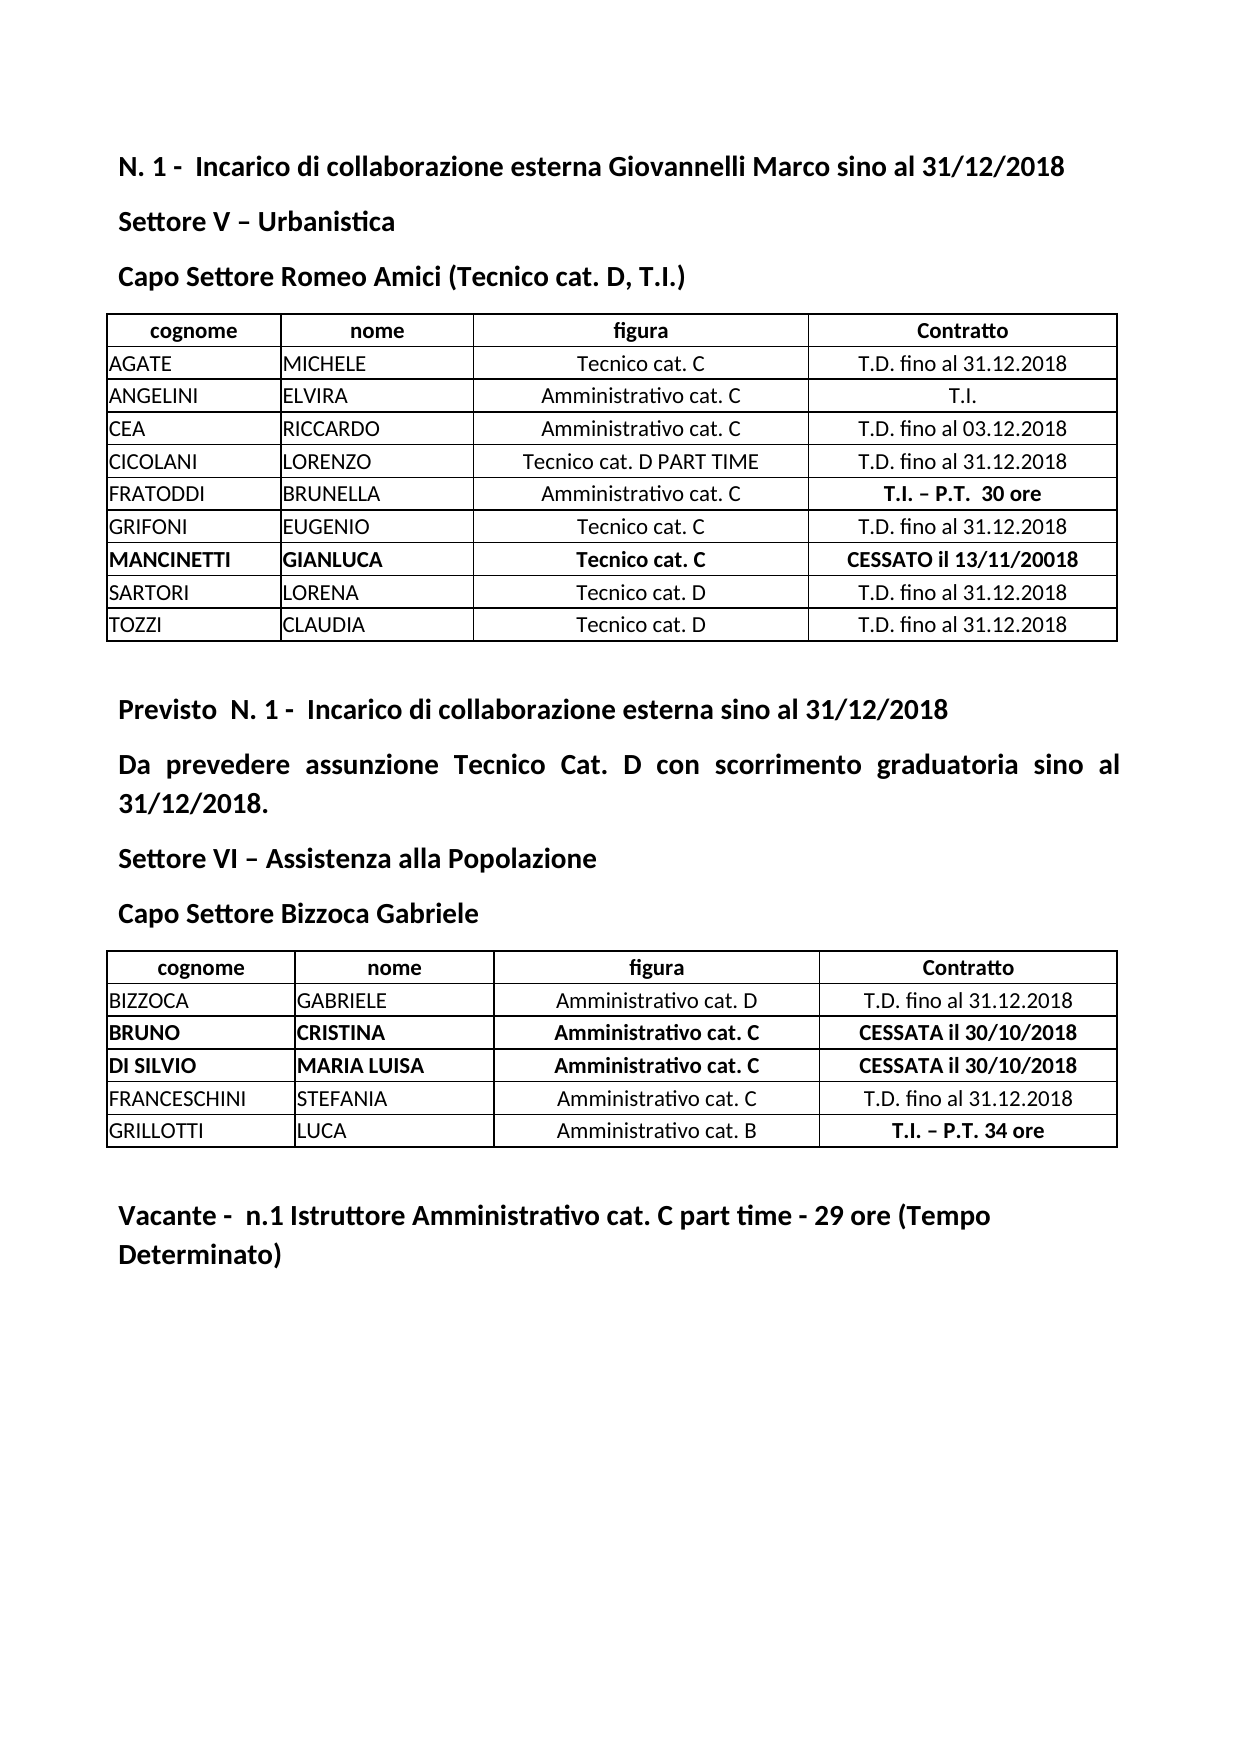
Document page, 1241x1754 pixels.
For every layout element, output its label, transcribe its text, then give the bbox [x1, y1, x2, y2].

text Settore V – Urbanistica [118, 203, 1122, 238]
table_header cognome [108, 315, 280, 346]
table_cell Amministrativo cat. D [495, 984, 819, 1015]
table_cell Amministrativo cat. C [474, 478, 808, 509]
table_cell LORENZO [282, 445, 473, 476]
table_cell BIZZOCA [108, 984, 294, 1015]
text N. 1 - Incarico di collaborazione esterna Giovannelli Marco sino al 31/12/2018 [118, 148, 1122, 183]
table_header Contratto [809, 315, 1116, 346]
table_header figura [495, 952, 819, 983]
table_cell Amministrativo cat. C [474, 413, 808, 444]
table_cell Amministrativo cat. C [495, 1050, 819, 1081]
table_cell T.D. fino al 31.12.2018 [809, 445, 1116, 476]
table_cell AGATE [108, 347, 280, 378]
table_cell T.I. – P.T. 34 ore [820, 1115, 1116, 1146]
table_cell Tecnico cat. C [474, 543, 808, 574]
table_cell DI SILVIO [108, 1050, 294, 1081]
table_cell GRILLOTTI [108, 1115, 294, 1146]
table_cell T.D. fino al 31.12.2018 [809, 609, 1116, 640]
table_cell T.I. [809, 380, 1116, 411]
table_cell Amministrativo cat. C [495, 1017, 819, 1048]
table_cell T.D. fino al 31.12.2018 [809, 576, 1116, 607]
table_cell Tecnico cat. D [474, 576, 808, 607]
table_cell FRANCESCHINI [108, 1082, 294, 1113]
table_cell T.I. – P.T. 30 ore [809, 478, 1116, 509]
text Settore VI – Assistenza alla Popolazione [118, 840, 1122, 875]
table_cell RICCARDO [282, 413, 473, 444]
table_header Contratto [820, 952, 1116, 983]
table_cell T.D. fino al 31.12.2018 [809, 347, 1116, 378]
text Capo Settore Romeo Amici (Tecnico cat. D, T.I.) [118, 258, 1122, 293]
table_cell Tecnico cat. C [474, 347, 808, 378]
text Previsto N. 1 - Incarico di collaborazione esterna sino al 31/12/2018 [118, 691, 1122, 727]
table_header cognome [108, 952, 294, 983]
table_cell Tecnico cat. D [474, 609, 808, 640]
table_header nome [282, 315, 473, 346]
table_cell Amministrativo cat. C [474, 380, 808, 411]
table_cell CLAUDIA [282, 609, 473, 640]
table_cell CESSATA il 30/10/2018 [820, 1050, 1116, 1081]
table_cell T.D. fino al 31.12.2018 [820, 984, 1116, 1015]
table_cell MARIA LUISA [296, 1050, 493, 1081]
table_cell MICHELE [282, 347, 473, 378]
table_cell CRISTINA [296, 1017, 493, 1048]
table_cell LORENA [282, 576, 473, 607]
table_cell T.D. fino al 31.12.2018 [809, 511, 1116, 542]
table_cell Amministrativo cat. C [495, 1082, 819, 1113]
text Capo Settore Bizzoca Gabriele [118, 895, 1122, 931]
table_cell TOZZI [108, 609, 280, 640]
table_cell GIANLUCA [282, 543, 473, 574]
table_cell Amministrativo cat. B [495, 1115, 819, 1146]
table_cell LUCA [296, 1115, 493, 1146]
table_cell BRUNELLA [282, 478, 473, 509]
table_cell ELVIRA [282, 380, 473, 411]
table_cell CEA [108, 413, 280, 444]
table_cell ANGELINI [108, 380, 280, 411]
text Vacante - n.1 Istruttore Amministrativo cat. C part time - 29 ore (Tempo Determinato) [118, 1197, 1122, 1271]
table_cell SARTORI [108, 576, 280, 607]
table_cell MANCINETTI [108, 543, 280, 574]
table_cell Tecnico cat. D PART TIME [474, 445, 808, 476]
table_cell GABRIELE [296, 984, 493, 1015]
table_cell BRUNO [108, 1017, 294, 1048]
table_cell CESSATA il 30/10/2018 [820, 1017, 1116, 1048]
table_cell Tecnico cat. C [474, 511, 808, 542]
table_header figura [474, 315, 808, 346]
table_cell T.D. fino al 03.12.2018 [809, 413, 1116, 444]
table_cell GRIFONI [108, 511, 280, 542]
table_cell T.D. fino al 31.12.2018 [820, 1082, 1116, 1113]
table_cell FRATODDI [108, 478, 280, 509]
table_cell CESSATO il 13/11/20018 [809, 543, 1116, 574]
table_cell EUGENIO [282, 511, 473, 542]
table_cell CICOLANI [108, 445, 280, 476]
table_cell STEFANIA [296, 1082, 493, 1113]
text Da prevedere assunzione Tecnico Cat. D con scorrimento graduatoria sino al 31/12/2018. [118, 746, 1122, 820]
table_header nome [296, 952, 493, 983]
